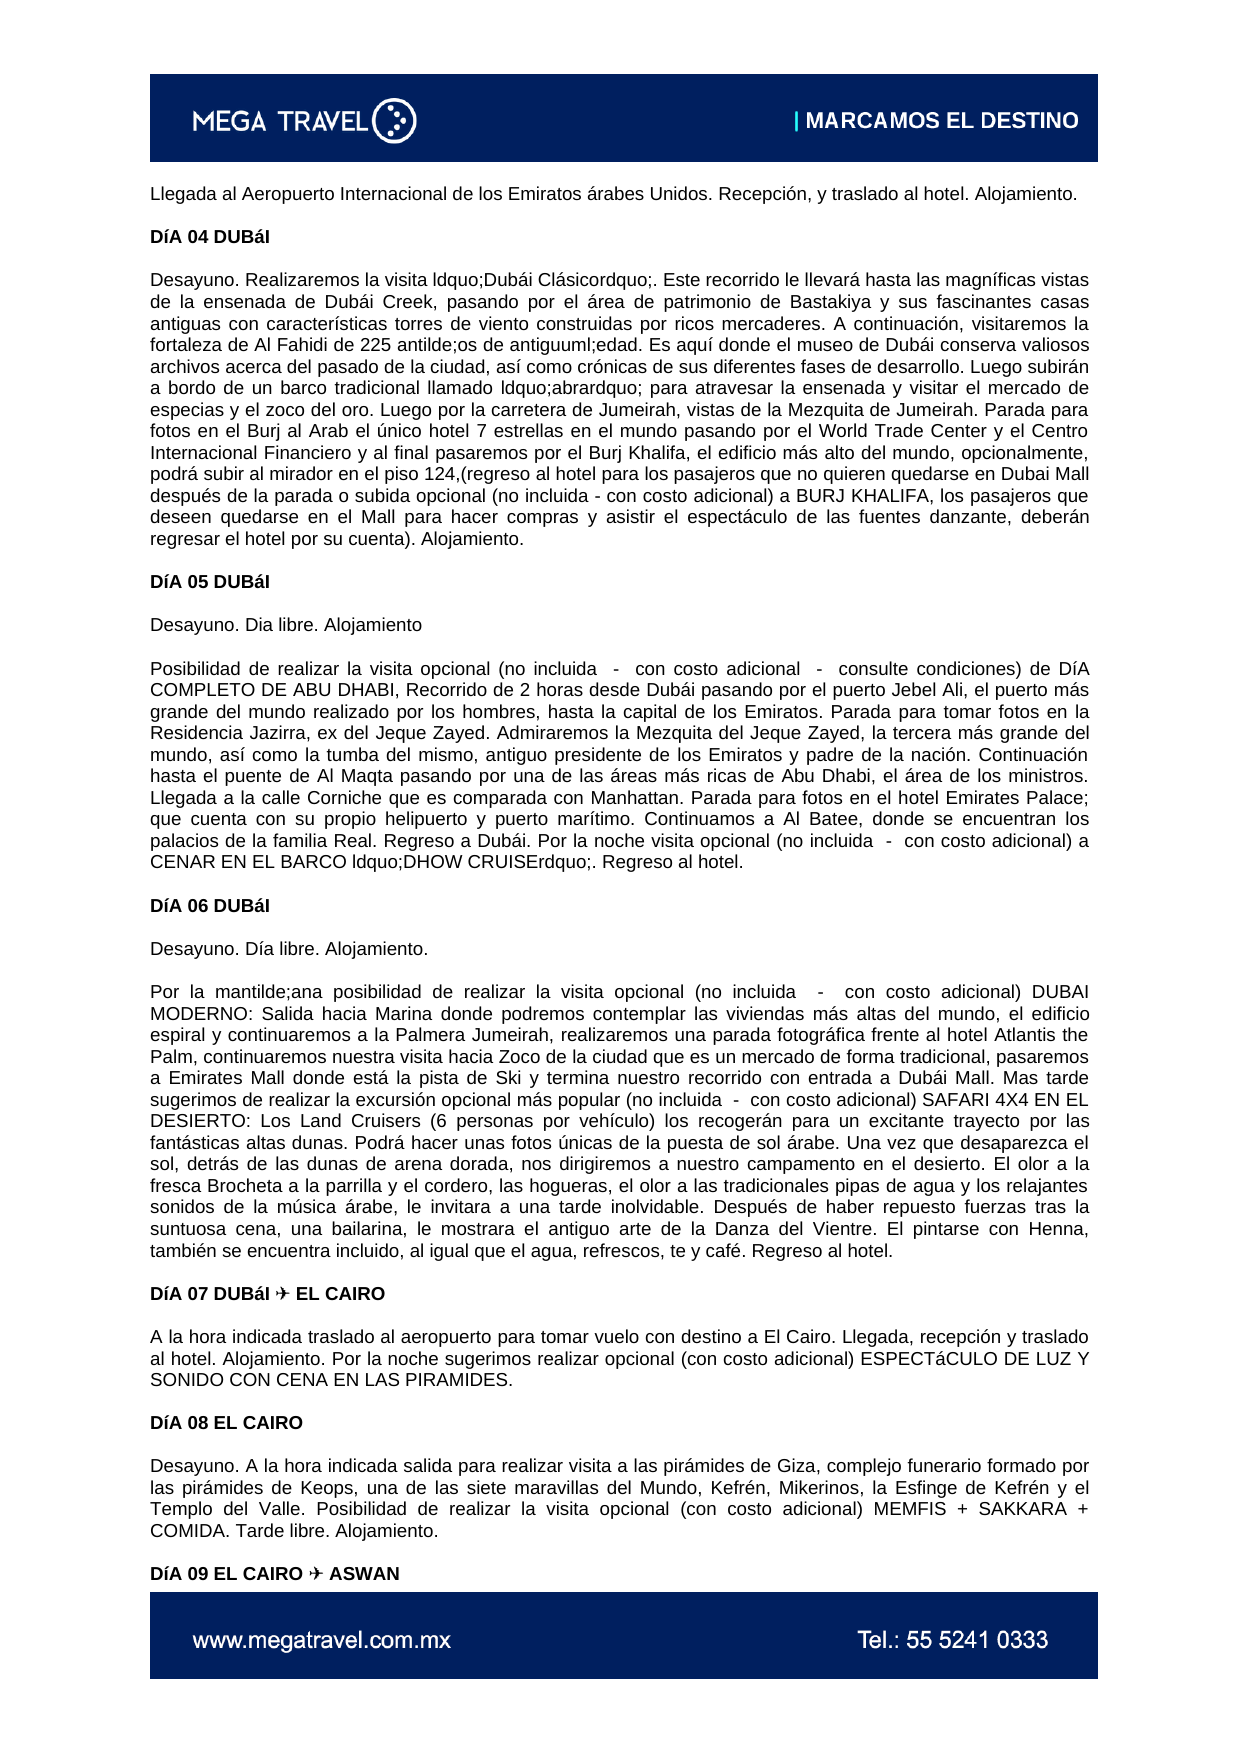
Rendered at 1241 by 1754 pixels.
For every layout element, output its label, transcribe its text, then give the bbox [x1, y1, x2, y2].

text DíA 04 DUBáI [150, 226, 1090, 248]
text Por la mantilde;ana posibilidad de realizar la visita opcional (no incluida - con costo adicional) DUBAI MODERNO: Salida hacia Marina donde podremos contemplar las viviendas más altas del mundo, el edificio espiral y continuaremos a la Palmera Jumeirah, realizaremos una parada fotográfica frente al hotel Atlantis the Palm, continuaremos nuestra visita hacia Zoco de la ciudad que es un mercado de forma tradicional, pasaremos a Emirates Mall donde está la pista de Ski y termina nuestro recorrido con entrada a Dubái Mall. Mas tarde sugerimos de realizar la excursión opcional más popular (no incluida - con costo adicional) SAFARI 4X4 EN EL DESIERTO: Los Land Cruisers (6 personas por vehículo) los recogerán para un excitante trayecto por las fantásticas altas dunas. Podrá hacer unas fotos únicas de la puesta de sol árabe. Una vez que desaparezca el sol, detrás de las dunas de arena dorada, nos dirigiremos a nuestro campamento en el desierto. El olor a la fresca Brocheta a la parrilla y el cordero, las hogueras, el olor a las tradicionales pipas de agua y los relajantes sonidos de la música árabe, le invitara a una tarde inolvidable. Después de haber repuesto fuerzas tras la suntuosa cena, una bailarina, le mostrara el antiguo arte de la Danza del Vientre. El pintarse con Henna, también se encuentra incluido, al igual que el agua, refrescos, te y café. Regreso al hotel. [150, 981, 1090, 1261]
text Desayuno. Realizaremos la visita ldquo;Dubái Clásicordquo;. Este recorrido le llevará hasta las magníficas vistas de la ensenada de Dubái Creek, pasando por el área de patrimonio de Bastakiya y sus fascinantes casas antiguas con características torres de viento construidas por ricos mercaderes. A continuación, visitaremos la fortaleza de Al Fahidi de 225 antilde;os de antiguuml;edad. Es aquí donde el museo de Dubái conserva valiosos archivos acerca del pasado de la ciudad, así como crónicas de sus diferentes fases de desarrollo. Luego subirán a bordo de un barco tradicional llamado ldquo;abrardquo; para atravesar la ensenada y visitar el mercado de especias y el zoco del oro. Luego por la carretera de Jumeirah, vistas de la Mezquita de Jumeirah. Parada para fotos en el Burj al Arab el único hotel 7 estrellas en el mundo pasando por el World Trade Center y el Centro Internacional Financiero y al final pasaremos por el Burj Khalifa, el edificio más alto del mundo, opcionalmente, podrá subir al mirador en el piso 124,(regreso al hotel para los pasajeros que no quieren quedarse en Dubai Mall después de la parada o subida opcional (no incluida - con costo adicional) a BURJ KHALIFA, los pasajeros que deseen quedarse en el Mall para hacer compras y asistir el espectáculo de las fuentes danzante, deberán regresar el hotel por su cuenta). Alojamiento. [150, 269, 1090, 549]
text DíA 09 EL CAIRO ✈ ASWAN [150, 1563, 1090, 1584]
text Desayuno. Día libre. Alojamiento. [150, 938, 1090, 959]
picture [150, 1592, 1098, 1679]
text DíA 07 DUBáI ✈ EL CAIRO [150, 1283, 1090, 1304]
text DíA 06 DUBáI [150, 894, 1090, 916]
text Desayuno. A la hora indicada salida para realizar visita a las pirámides de Giza, complejo funerario formado por las pirámides de Keops, una de las siete maravillas del Mundo, Kefrén, Mikerinos, la Esfinge de Kefrén y el Templo del Valle. Posibilidad de realizar la visita opcional (con costo adicional) MEMFIS + SAKKARA + COMIDA. Tarde libre. Alojamiento. [150, 1455, 1090, 1541]
picture [150, 74, 1098, 162]
text DíA 08 EL CAIRO [150, 1412, 1090, 1433]
text Llegada al Aeropuerto Internacional de los Emiratos árabes Unidos. Recepción, y traslado al hotel. Alojamiento. [150, 183, 1090, 204]
text A la hora indicada traslado al aeropuerto para tomar vuelo con destino a El Cairo. Llegada, recepción y traslado al hotel. Alojamiento. Por la noche sugerimos realizar opcional (con costo adicional) ESPECTáCULO DE LUZ Y SONIDO CON CENA EN LAS PIRAMIDES. [150, 1326, 1090, 1390]
text Desayuno. Dia libre. Alojamiento [150, 614, 1090, 636]
text Posibilidad de realizar la visita opcional (no incluida - con costo adicional - consulte condiciones) de DíA COMPLETO DE ABU DHABI, Recorrido de 2 horas desde Dubái pasando por el puerto Jebel Ali, el puerto más grande del mundo realizado por los hombres, hasta la capital de los Emiratos. Parada para tomar fotos en la Residencia Jazirra, ex del Jeque Zayed. Admiraremos la Mezquita del Jeque Zayed, la tercera más grande del mundo, así como la tumba del mismo, antiguo presidente de los Emiratos y padre de la nación. Continuación hasta el puente de Al Maqta pasando por una de las áreas más ricas de Abu Dhabi, el área de los ministros. Llegada a la calle Corniche que es comparada con Manhattan. Parada para fotos en el hotel Emirates Palace; que cuenta con su propio helipuerto y puerto marítimo. Continuamos a Al Batee, donde se encuentran los palacios de la familia Real. Regreso a Dubái. Por la noche visita opcional (no incluida - con costo adicional) a CENAR EN EL BARCO ldquo;DHOW CRUISErdquo;. Regreso al hotel. [150, 657, 1090, 873]
text DíA 05 DUBáI [150, 571, 1090, 593]
